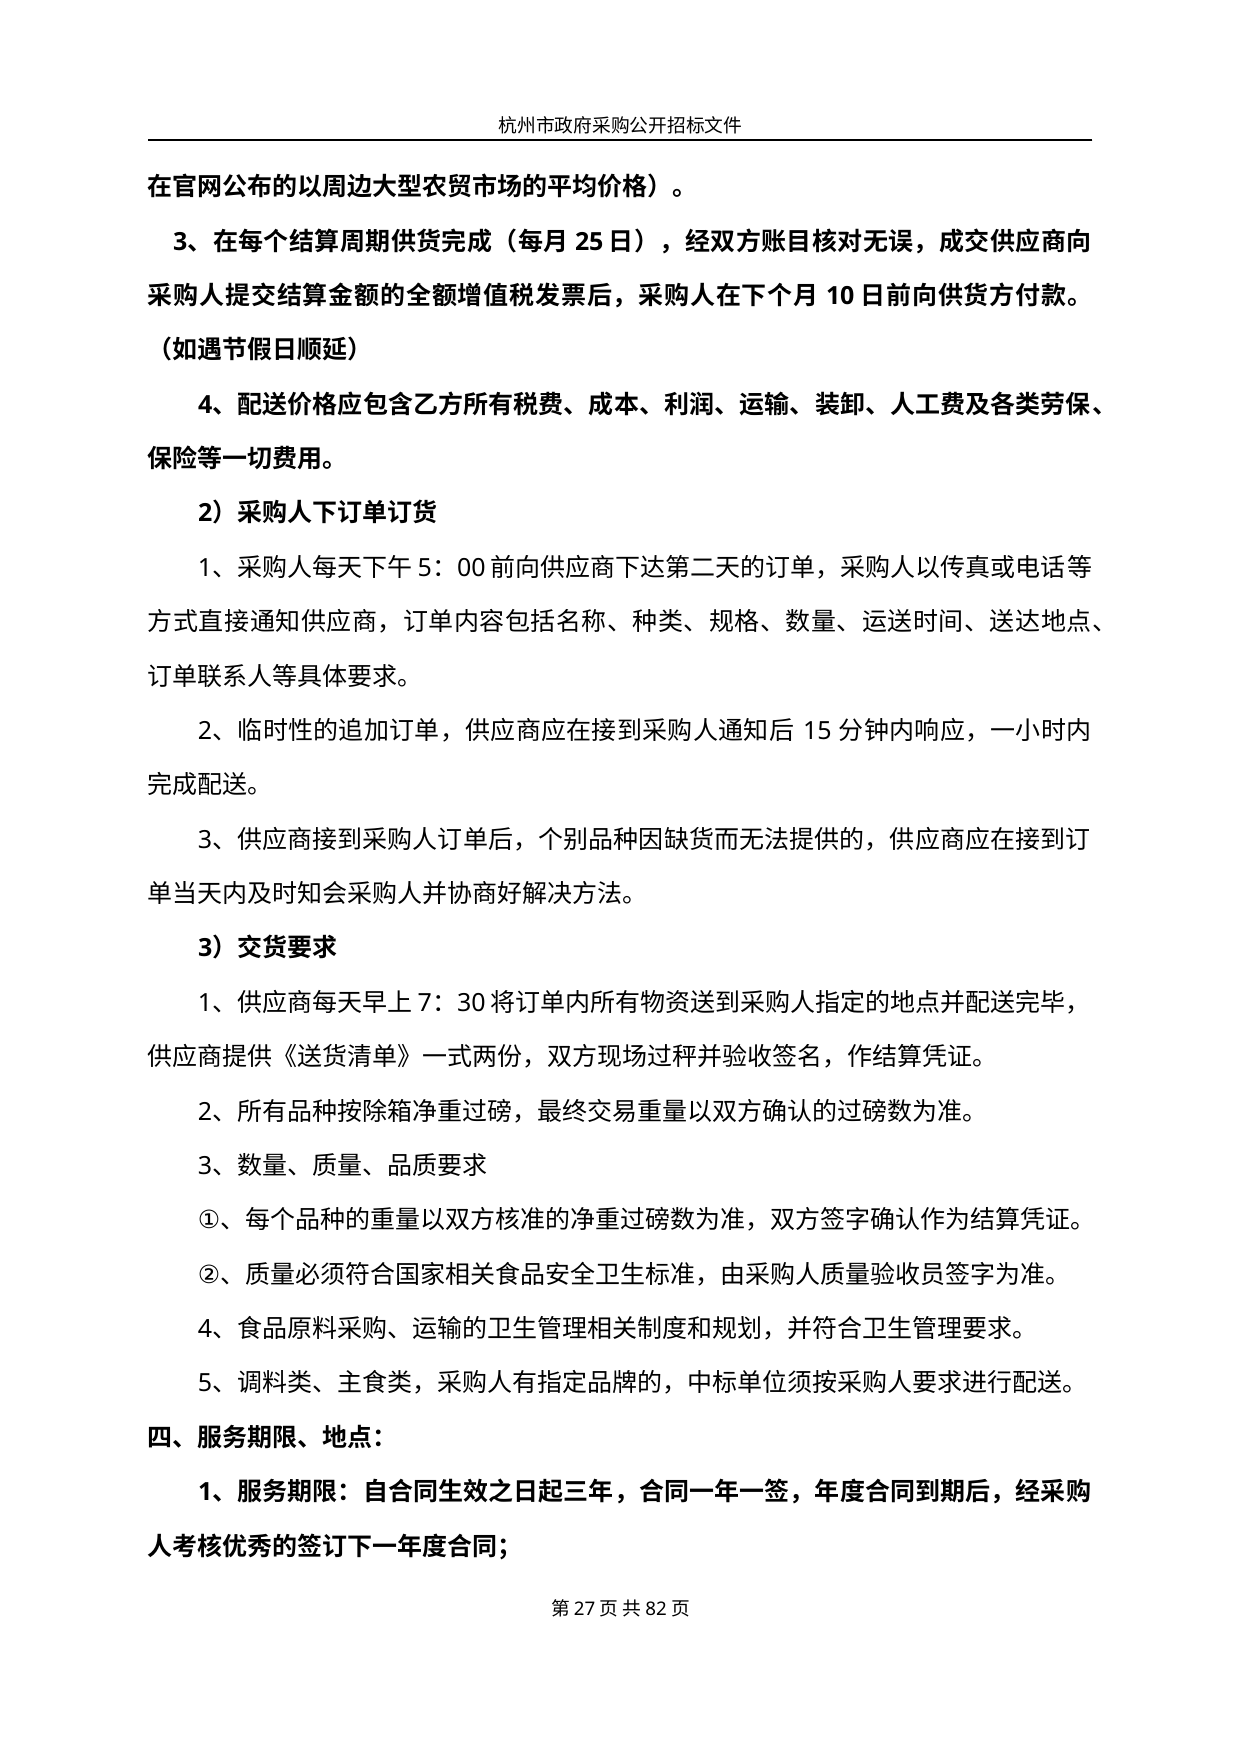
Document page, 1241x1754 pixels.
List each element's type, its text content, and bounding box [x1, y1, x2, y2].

text 4、配送价格应包含乙方所有税费、成本、利润、运输、装卸、人工费及各类劳保、保险等一切费用。 [148, 384, 1092, 475]
text ①、每个品种的重量以双方核准的净重过磅数为准，双方签字确认作为结算凭证。 [148, 1200, 1092, 1236]
text 2、所有品种按除箱净重过磅，最终交易重量以双方确认的过磅数为准。 [148, 1091, 1092, 1127]
text ②、质量必须符合国家相关食品安全卫生标准，由采购人质量验收员签字为准。 [148, 1254, 1092, 1290]
text 四、服务期限、地点： [148, 1417, 1092, 1453]
text 3、供应商接到采购人订单后，个别品种因缺货而无法提供的，供应商应在接到订单当天内及时知会采购人并协商好解决方法。 [148, 819, 1092, 910]
text 3、数量、质量、品质要求 [148, 1145, 1092, 1182]
text 3、在每个结算周期供货完成（每月25日），经双方账目核对无误，成交供应商向采购人提交结算金额的全额增值税发票后，采购人在下个月10日前向供货方付款。（如遇节假日顺延） [148, 221, 1092, 366]
text 5、调料类、主食类，采购人有指定品牌的，中标单位须按采购人要求进行配送。 [148, 1363, 1092, 1399]
text 1、供应商每天早上7：30将订单内所有物资送到采购人指定的地点并配送完毕，供应商提供《送货清单》一式两份，双方现场过秤并验收签名，作结算凭证。 [148, 982, 1092, 1073]
text 1、采购人每天下午5：00前向供应商下达第二天的订单，采购人以传真或电话等方式直接通知供应商，订单内容包括名称、种类、规格、数量、运送时间、送达地点、订单联系人等具体要求。 [148, 547, 1092, 692]
text 4、食品原料采购、运输的卫生管理相关制度和规划，并符合卫生管理要求。 [148, 1308, 1092, 1345]
text 2、临时性的追加订单，供应商应在接到采购人通知后 15 分钟内响应，一小时内完成配送。 [148, 710, 1092, 801]
text 2）采购人下订单订货 [148, 493, 1092, 529]
text 1、服务期限：自合同生效之日起三年，合同一年一签，年度合同到期后，经采购人考核优秀的签订下一年度合同； [148, 1472, 1092, 1562]
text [148, 167, 1092, 203]
text 3）交货要求 [148, 928, 1092, 964]
